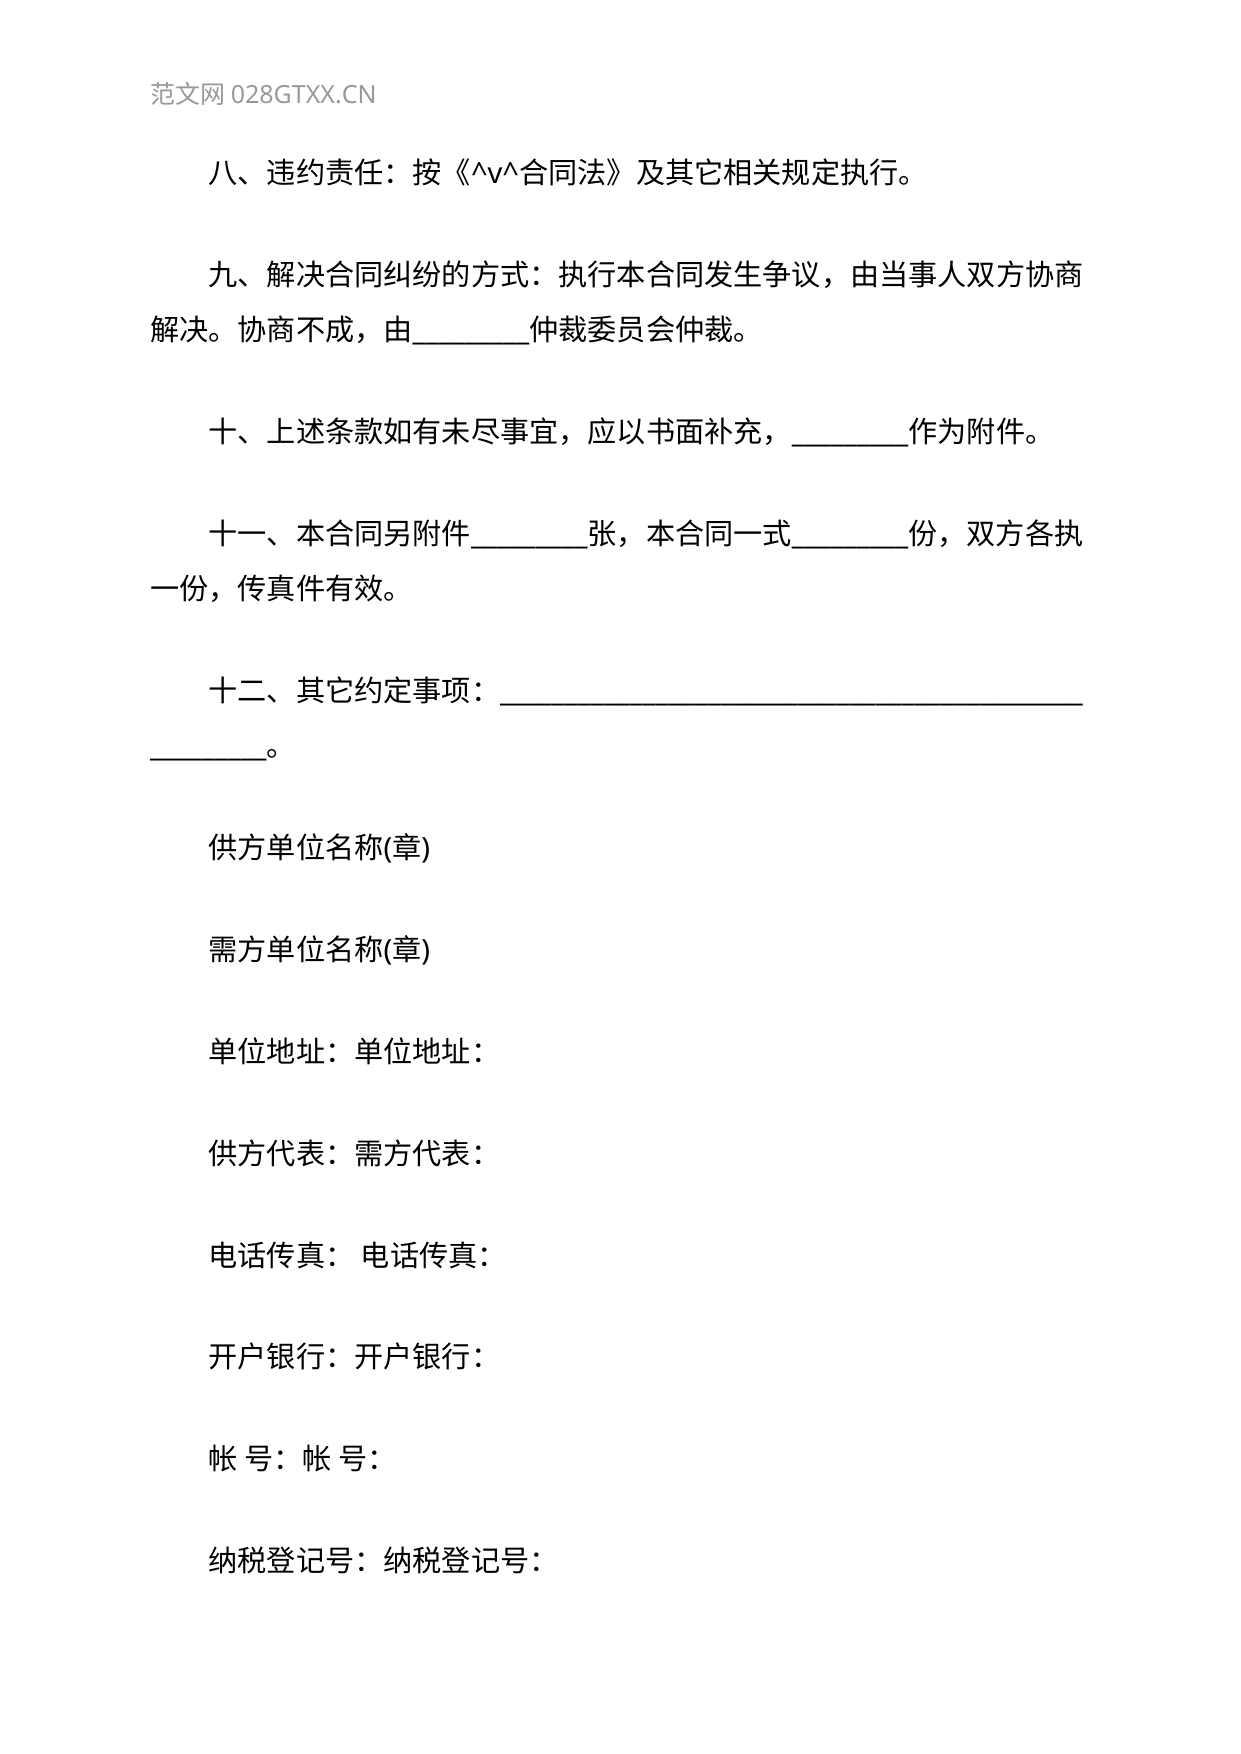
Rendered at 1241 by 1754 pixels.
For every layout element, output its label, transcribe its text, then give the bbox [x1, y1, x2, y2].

text 纳税登记号：纳税登记号： [150, 1537, 1090, 1580]
text 供方单位名称(章) [150, 824, 1090, 867]
text 十二、其它约定事项：______________________________________________________。 [150, 668, 1090, 765]
text 十、上述条款如有未尽事宜，应以书面补充，_________作为附件。 [150, 409, 1090, 451]
text 九、解决合同纠纷的方式：执行本合同发生争议，由当事人双方协商解决。协商不成，由_________仲裁委员会仲裁。 [150, 252, 1090, 349]
text 电话传真： 电话传真： [150, 1232, 1090, 1274]
text 开户银行：开户银行： [150, 1334, 1090, 1376]
text 帐 号：帐 号： [150, 1436, 1090, 1478]
text 八、违约责任：按《^v^合同法》及其它相关规定执行。 [150, 150, 1090, 192]
text 单位地址：单位地址： [150, 1028, 1090, 1071]
text 十一、本合同另附件_________张，本合同一式_________份，双方各执一份，传真件有效。 [150, 511, 1090, 608]
text 供方代表：需方代表： [150, 1130, 1090, 1173]
text 需方单位名称(章) [150, 927, 1090, 969]
